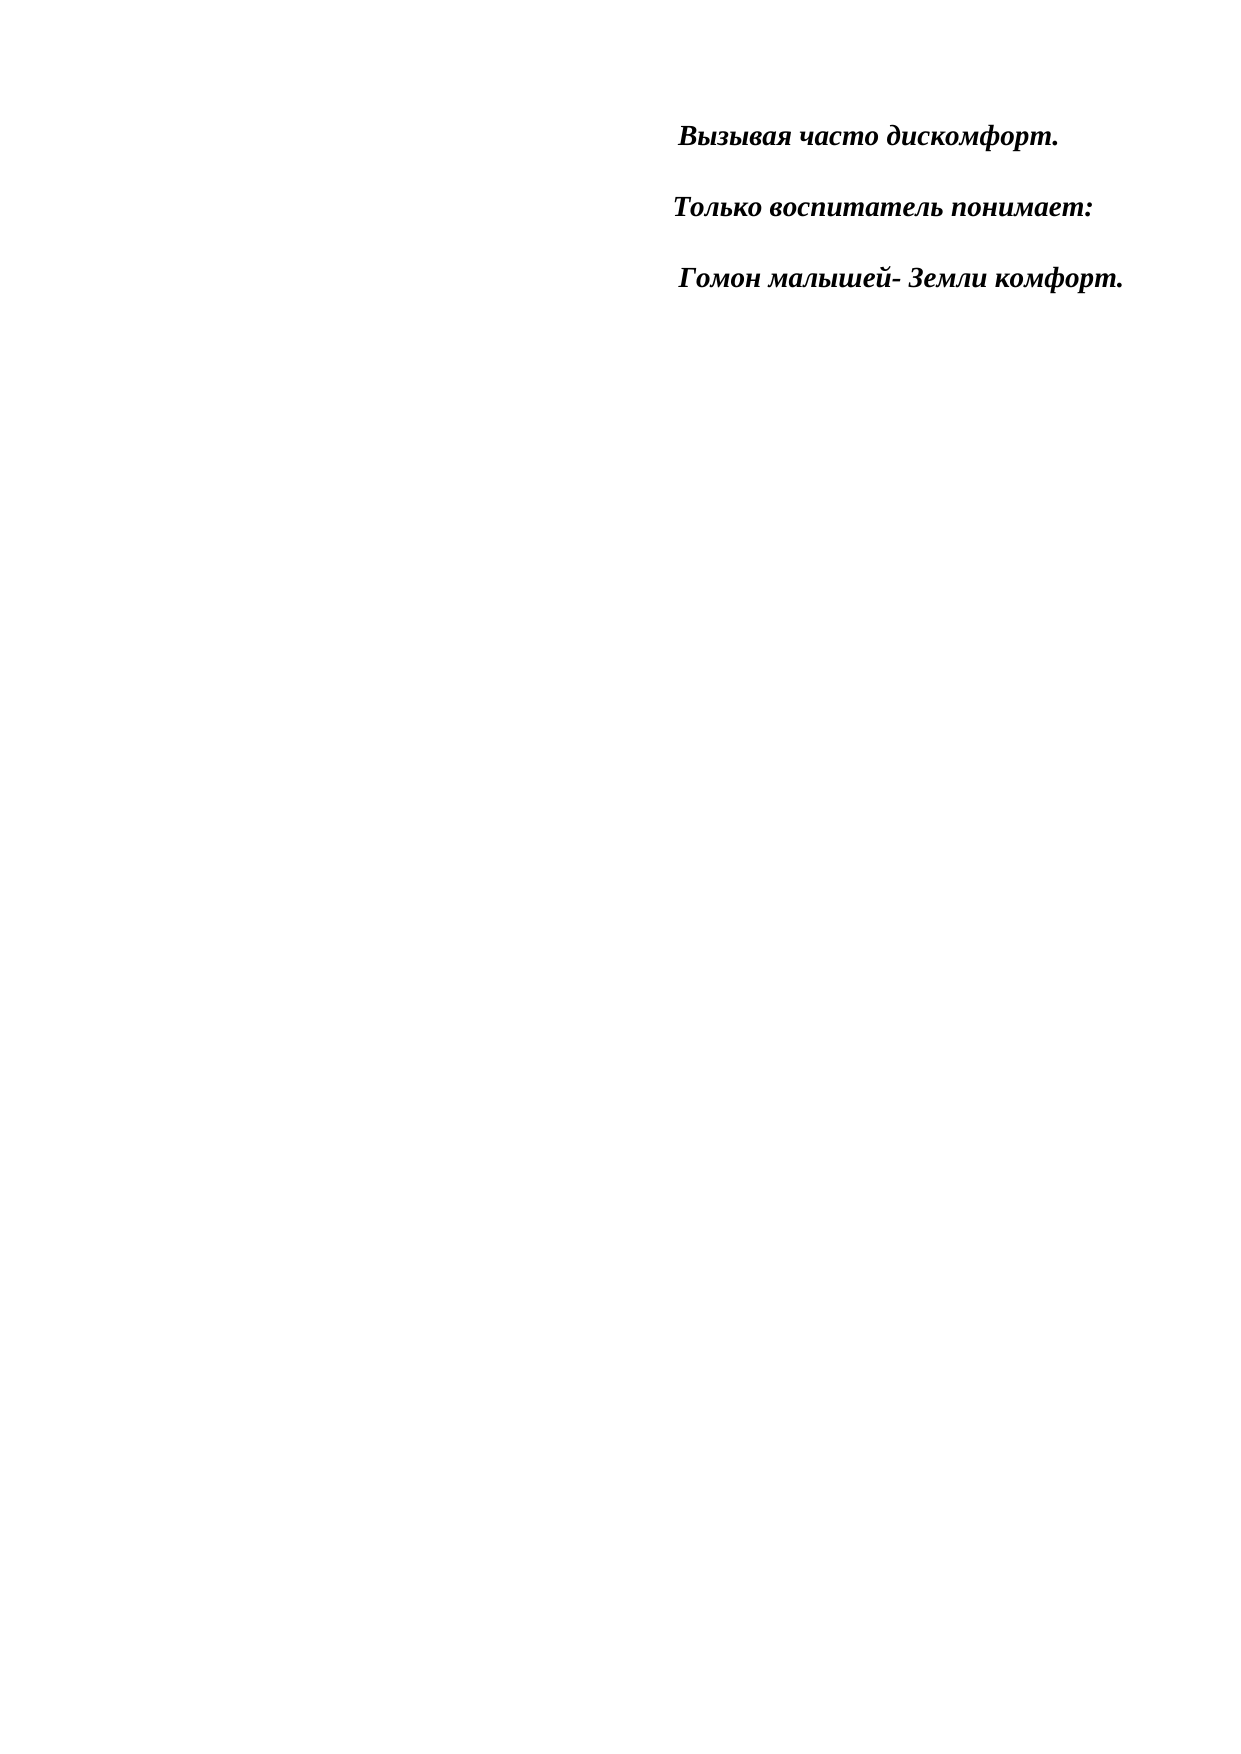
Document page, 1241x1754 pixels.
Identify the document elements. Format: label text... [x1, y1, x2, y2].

text Вызывая часто дискомфорт. [177, 118, 1152, 152]
text Только воспитатель понимает: [177, 189, 1152, 223]
text Гомон малышей- Земли комфорт. [177, 260, 1152, 294]
